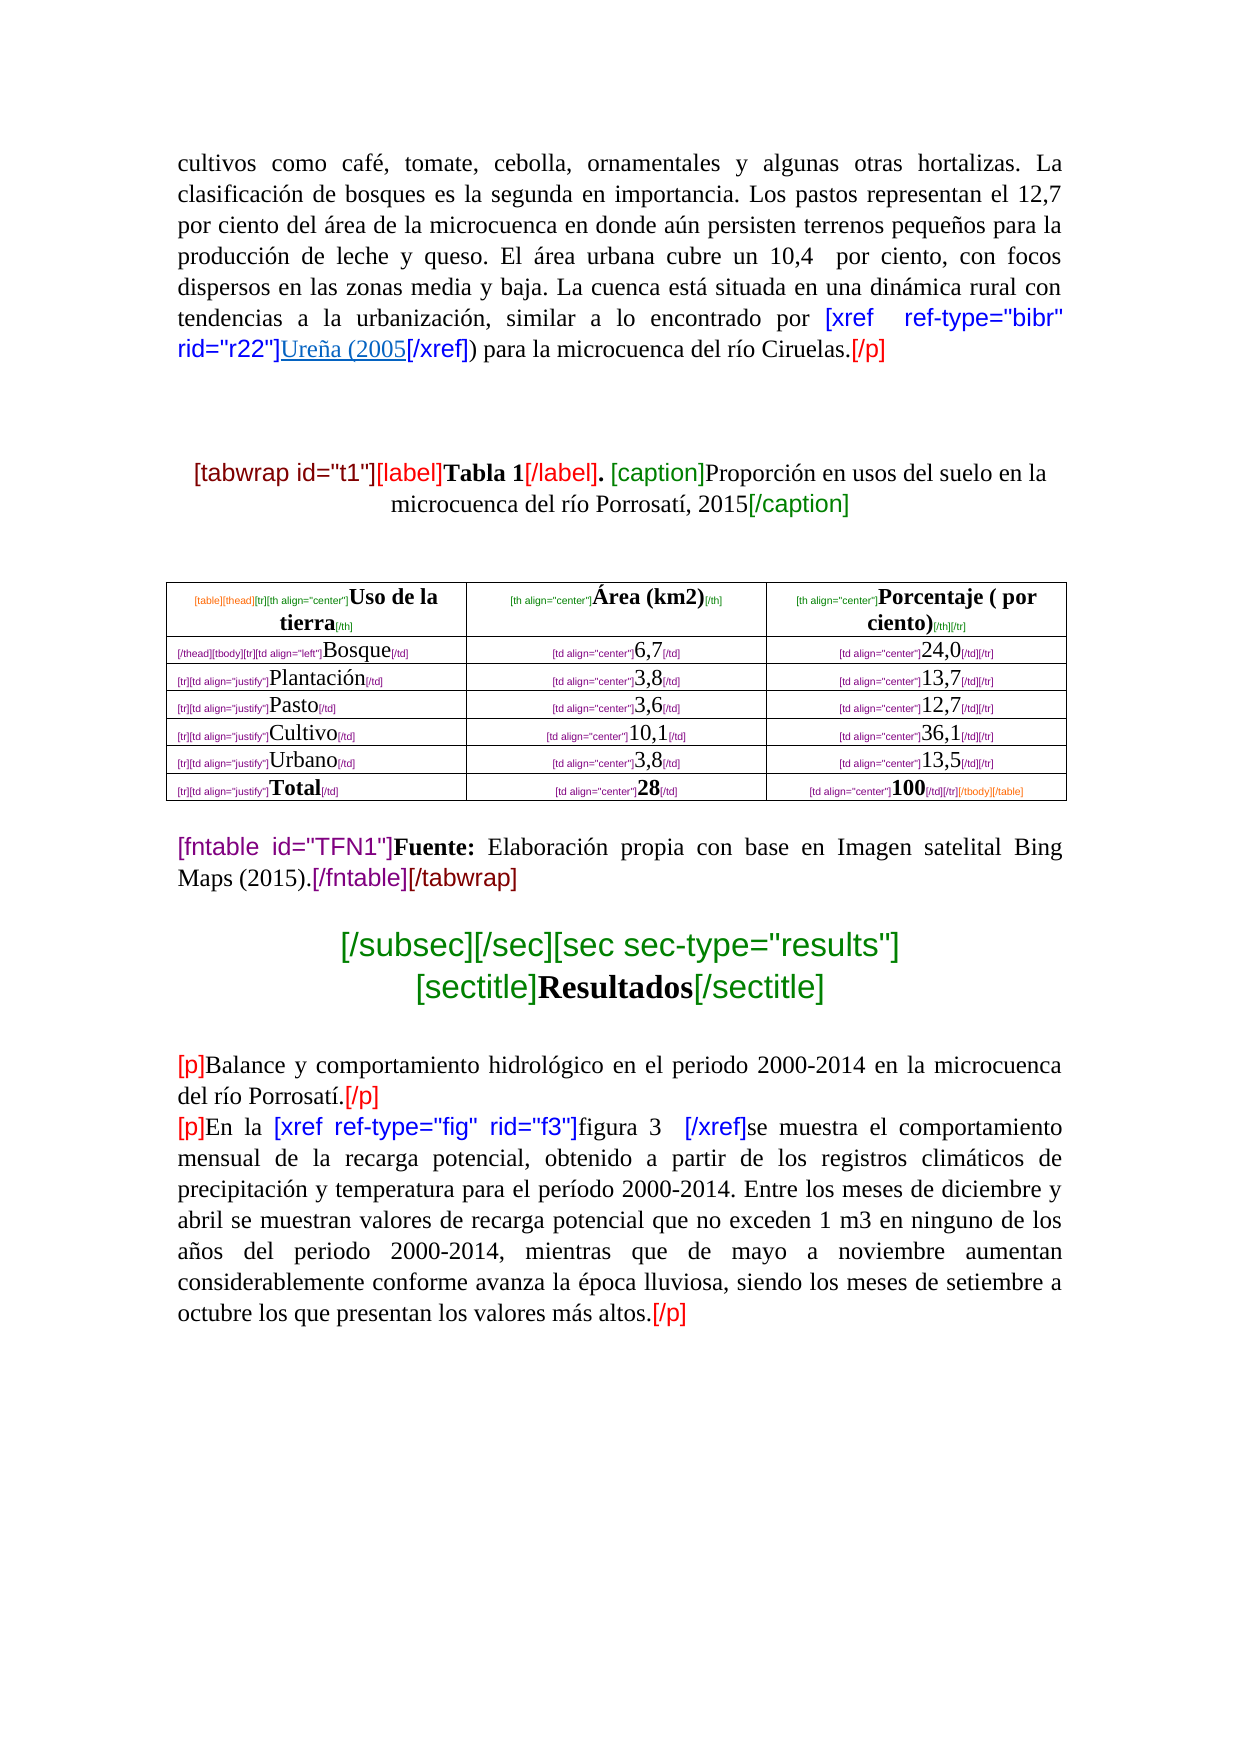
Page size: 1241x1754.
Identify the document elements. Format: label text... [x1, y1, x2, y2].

text [p]En la [xref ref-type="fig" rid="f3"]figura 3 [/xref]se muestra el comportamiento mensual de la recarga potencial, obtenido a partir de los registros climáticos de precipitación y temperatura para el período 2000-2014. Entre los meses de diciembre y abril se muestran valores de recarga potencial que no exceden 1 m3 en ninguno de los años del periodo 2000-2014, mientras que de mayo a noviembre aumentan considerablemente conforme avanza la época lluviosa, siendo los meses de setiembre a octubre los que presentan los valores más altos.[/p] [177, 1112, 1063, 1327]
table_cell [td align="center"]13,5[/td][/tr] [767, 746, 1066, 772]
table_cell [td align="center"]100[/td][/tr][/tbody][/table] [767, 774, 1066, 800]
table_cell [tr][td align="justify"]Urbano[/td] [167, 746, 466, 772]
table_cell [td align="center"]6,7[/td] [467, 637, 766, 663]
table_cell [td align="center"]12,7[/td][/tr] [767, 691, 1066, 718]
table_header [th align="center"]Porcentaje ( por ciento)[/th][/tr] [767, 583, 1066, 636]
table_cell [tr][td align="justify"]Plantación[/td] [167, 664, 466, 690]
table_cell [td align="center"]36,1[/td][/tr] [767, 719, 1066, 745]
table_cell [td align="center"]3,8[/td] [467, 664, 766, 690]
table_header [table][thead][tr][th align="center"]Uso de la tierra[/th] [167, 583, 466, 636]
table_cell [td align="center"]10,1[/td] [467, 719, 766, 745]
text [177, 148, 1063, 363]
table_cell [/thead][tbody][tr][td align="left"]Bosque[/td] [167, 637, 466, 663]
table_cell [td align="center"]3,8[/td] [467, 746, 766, 772]
text [tabwrap id="t1"][label]Tabla 1[/label]. [caption]Proporción en usos del suelo en la microcuenca del río Porrosatí, 2015[/caption] [177, 458, 1063, 518]
table_cell [tr][td align="justify"]Total[/td] [167, 774, 466, 800]
table_cell [tr][td align="justify"]Pasto[/td] [167, 691, 466, 718]
text [/subsec][/sec][sec sec-type="results"][sectitle]Resultados[/sectitle] [177, 925, 1063, 1005]
text [p]Balance y comportamiento hidrológico en el periodo 2000-2014 en la microcuenca del río Porrosatí.[/p] [177, 1050, 1063, 1110]
table_cell [td align="center"]3,6[/td] [467, 691, 766, 718]
table_cell [td align="center"]24,0[/td][/tr] [767, 637, 1066, 663]
table_cell [td align="center"]28[/td] [467, 774, 766, 800]
text [fntable id="TFN1"]Fuente: Elaboración propia con base en Imagen satelital Bing Maps (2015).[/fntable][/tabwrap] [177, 832, 1063, 892]
table_cell [td align="center"]13,7[/td][/tr] [767, 664, 1066, 690]
table_cell [tr][td align="justify"]Cultivo[/td] [167, 719, 466, 745]
table_header [th align="center"]Área (km2)[/th] [467, 583, 766, 636]
